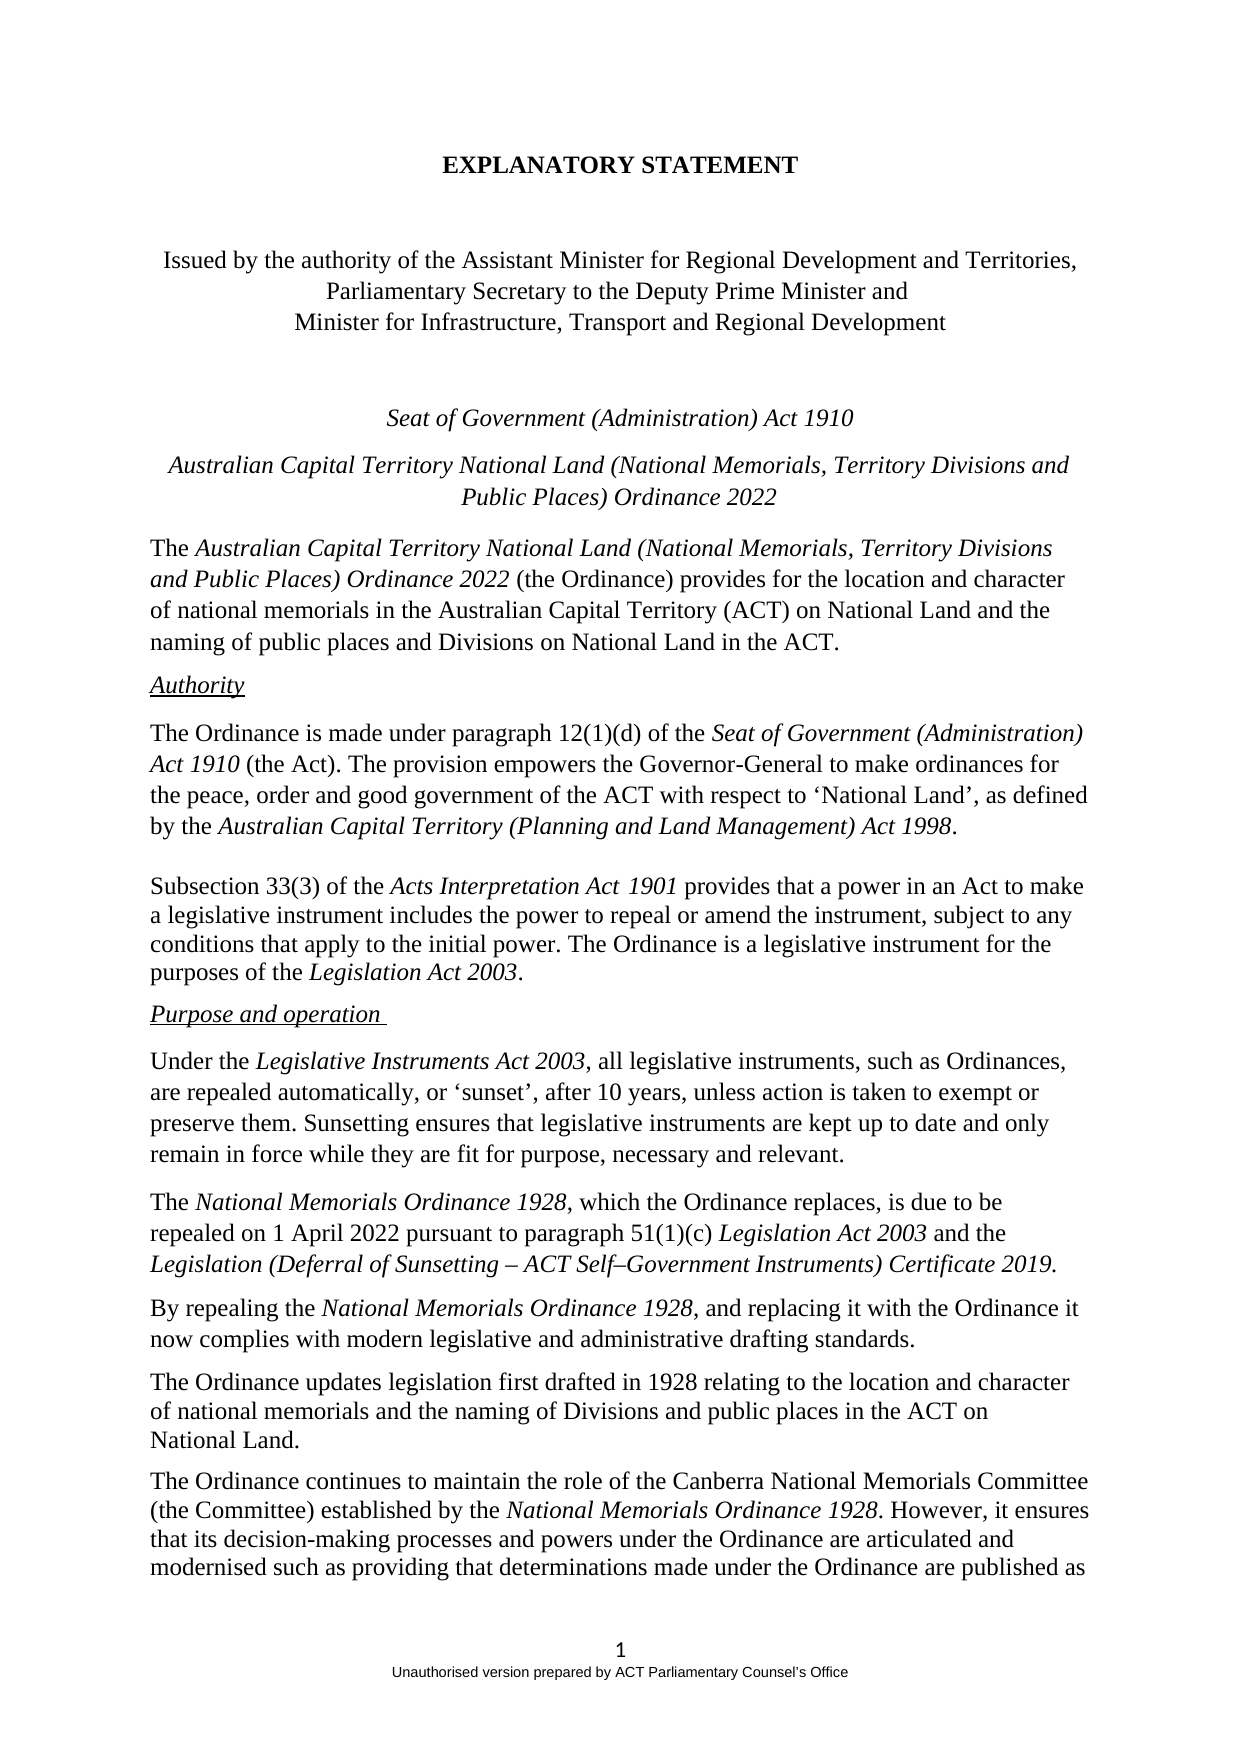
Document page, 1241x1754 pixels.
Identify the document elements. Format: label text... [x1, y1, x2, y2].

list The Ordinance updates legislation first drafted in 1928 relating to the location and character of national memorials and the naming of Divisions and public places in the ACT on National Land. [150, 1367, 1090, 1454]
text Australian Capital Territory National Land (National Memorials, Territory Divisions and Public Places) Ordinance 2022 [150, 451, 1090, 510]
text The Australian Capital Territory National Land (National Memorials, Territory Divisions and Public Places) Ordinance 2022 (the Ordinance) provides for the location and character of national memorials in the Australian Capital Territory (ACT) on National Land and the naming of public places and Divisions on National Land in the ACT. [150, 533, 1090, 655]
list Subsection 33(3) of the Acts Interpretation Act 1901 provides that a power in an Act to make a legislative instrument includes the power to repeal or amend the instrument, subject to any conditions that apply to the initial power. The Ordinance is a legislative instrument for the purposes of the Legislation Act 2003. [150, 871, 1090, 986]
text Purpose and operation [150, 999, 1090, 1027]
text Under the Legislative Instruments Act 2003, all legislative instruments, such as Ordinances, are repealed automatically, or ‘sunset’, after 10 years, unless action is taken to exempt or preserve them. Sunsetting ensures that legislative instruments are kept up to date and only remain in force while they are fit for purpose, necessary and relevant. [150, 1046, 1090, 1168]
text Issued by the authority of the Assistant Minister for Regional Development and Territories, Parliamentary Secretary to the Deputy Prime Minister and Minister for Infrastructure, Transport and Regional Development [150, 245, 1090, 336]
text EXPLANATORY STATEMENT [150, 150, 1090, 179]
text By repealing the National Memorials Ordinance 1928, and replacing it with the Ordinance it now complies with modern legislative and administrative drafting standards. [150, 1293, 1090, 1353]
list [150, 1466, 1090, 1581]
text Seat of Government (Administration) Act 1910 [150, 403, 1090, 432]
text Authority [150, 670, 1090, 699]
text The National Memorials Ordinance 1928, which the Ordinance replaces, is due to be repealed on 1 April 2022 pursuant to paragraph 51(1)(c) Legislation Act 2003 and the Legislation (Deferral of Sunsetting – ACT Self–Government Instruments) Certificate 2019. [150, 1187, 1090, 1278]
text The Ordinance is made under paragraph 12(1)(d) of the Seat of Government (Administration) Act 1910 (the Act). The provision empowers the Governor‑General to make ordinances for the peace, order and good government of the ACT with respect to ‘National Land’, as defined by the Australian Capital Territory (Planning and Land Management) Act 1998. [150, 718, 1090, 840]
